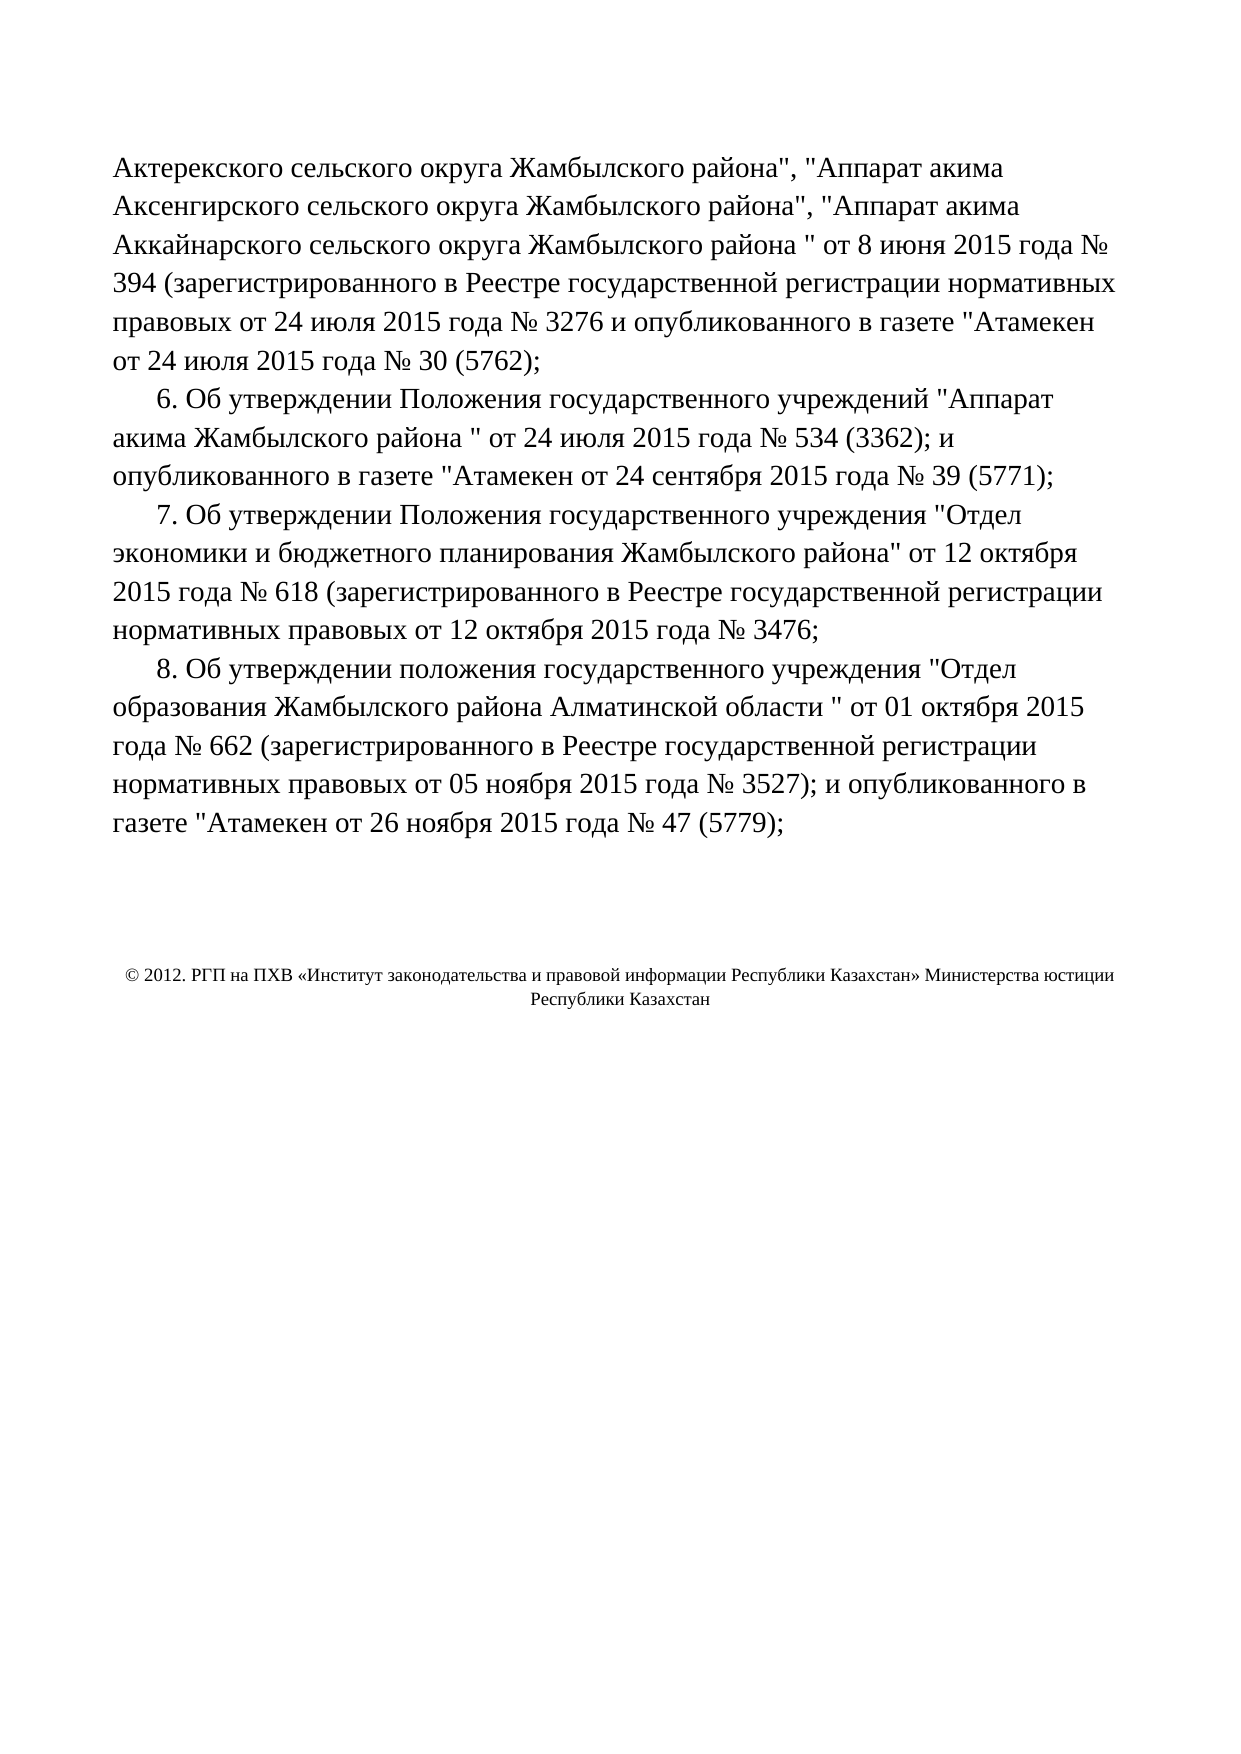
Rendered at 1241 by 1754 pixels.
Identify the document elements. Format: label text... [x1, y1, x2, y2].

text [112, 150, 1128, 869]
text © 2012. РГП на ПХВ «Институт законодательства и правовой информации Республики Казахстан» Министерства юстиции Республики Казахстан [112, 963, 1128, 1010]
